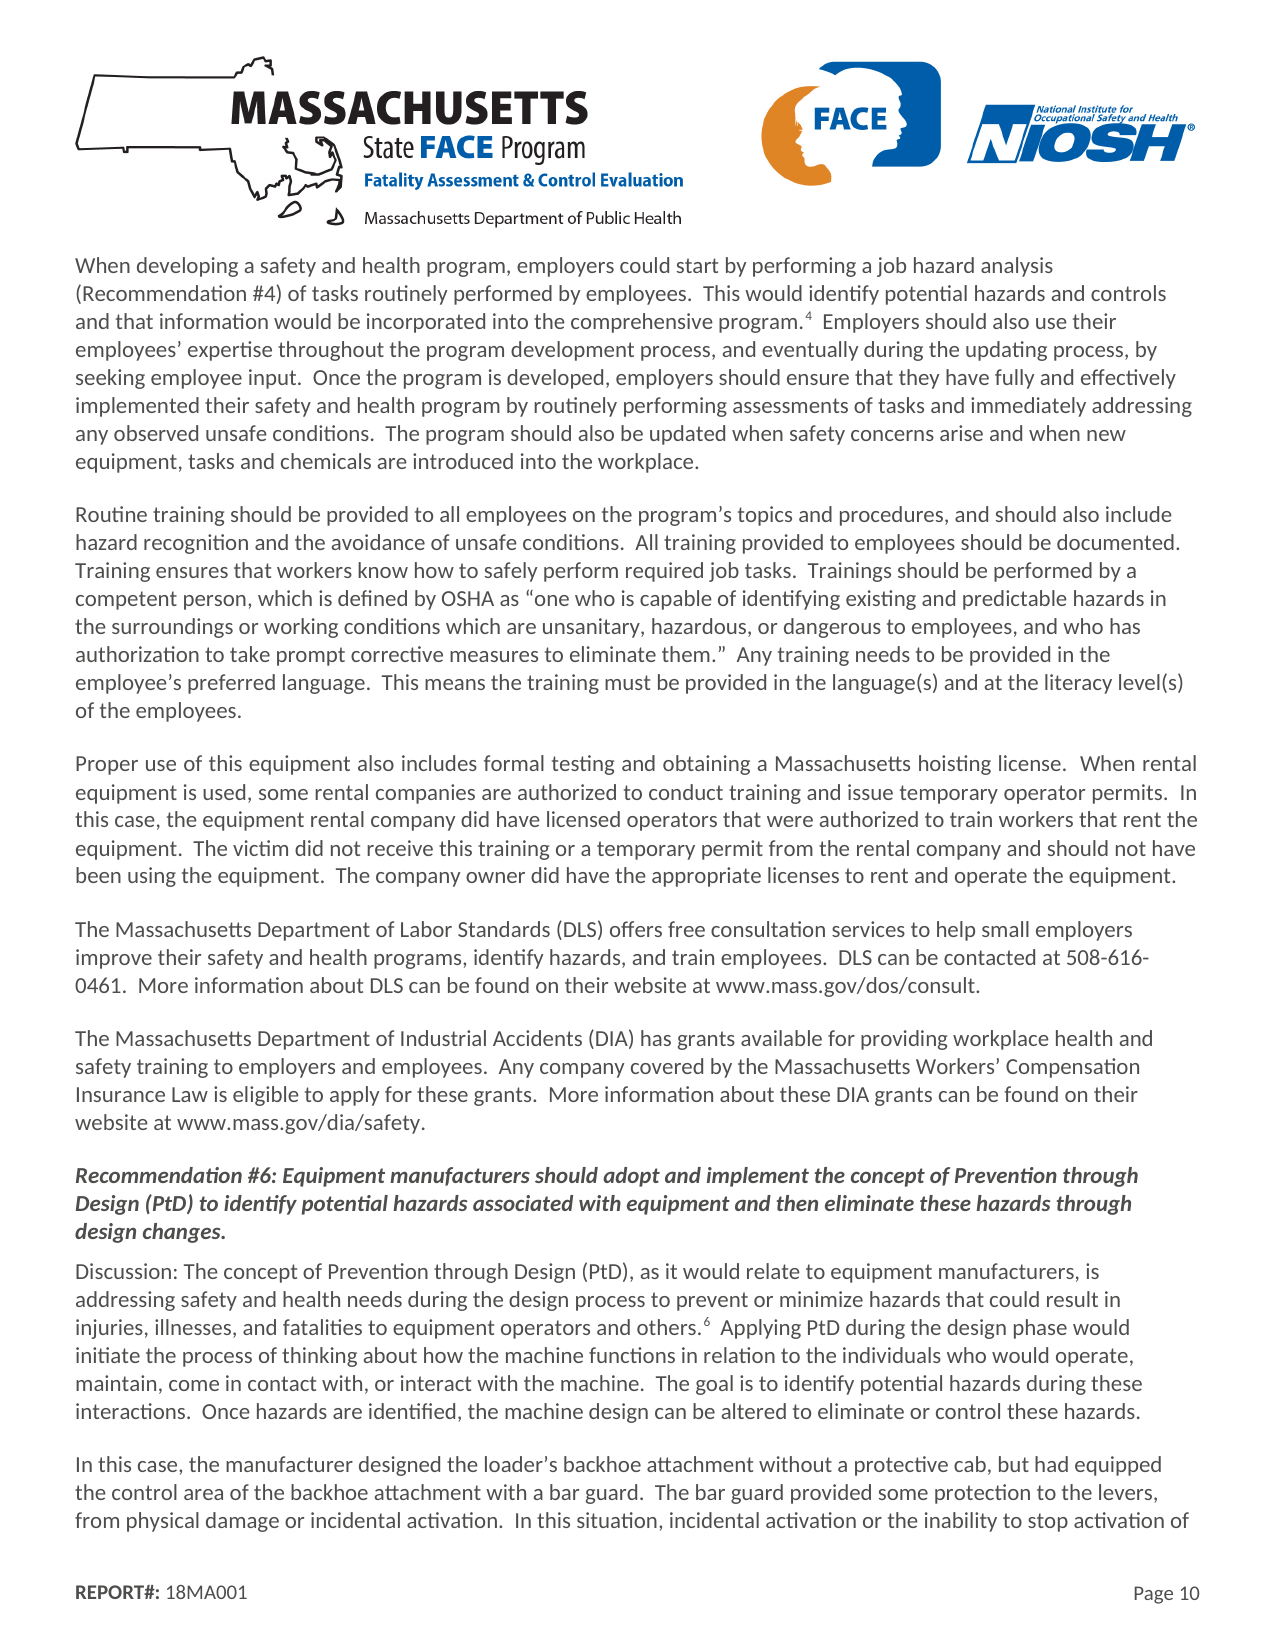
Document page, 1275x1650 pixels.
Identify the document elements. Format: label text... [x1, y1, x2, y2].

picture [75, 56, 1272, 252]
text Discussion: The concept of Prevention through Design (PtD), as it would relate to equipment manufacturers, is addressing safety and health needs during the design process to prevent or minimize hazards that could result in injuries, illnesses, and fatalities to equipment operators and others.6 Applying PtD during the design phase would initiate the process of thinking about how the machine functions in relation to the individuals who would operate, maintain, come in contact with, or interact with the machine. The goal is to identify potential hazards during these interactions. Once hazards are identified, the machine design can be altered to eliminate or control these hazards. [75, 1257, 1200, 1426]
text The Massachusetts Department of Industrial Accidents (DIA) has grants available for providing workplace health and safety training to employers and employees. Any company covered by the Massachusetts Workers’ Compensation Insurance Law is eligible to apply for these grants. More information about these DIA grants can be found on their website at www.mass.gov/dia/safety. [75, 1024, 1200, 1136]
text The Massachusetts Department of Labor Standards (DLS) offers free consultation services to help small employers improve their safety and health programs, identify hazards, and train employees. DLS can be contacted at 508-616-0461. More information about DLS can be found on their website at www.mass.gov/dos/consult. [75, 915, 1200, 999]
text Routine training should be provided to all employees on the program’s topics and procedures, and should also include hazard recognition and the avoidance of unsafe conditions. All training provided to employees should be documented. Training ensures that workers know how to safely perform required job tasks. Trainings should be performed by a competent person, which is defined by OSHA as “one who is capable of identifying existing and predictable hazards in the surroundings or working conditions which are unsanitary, hazardous, or dangerous to employees, and who has authorization to take prompt corrective measures to eliminate them.” Any training needs to be provided in the employee’s preferred language. This means the training must be provided in the language(s) and at the literacy level(s) of the employees. [75, 500, 1200, 724]
text Recommendation #6: Equipment manufacturers should adopt and implement the concept of Prevention through Design (PtD) to identify potential hazards associated with equipment and then eliminate these hazards through design changes. [75, 1161, 1200, 1245]
text When developing a safety and health program, employers could start by performing a job hazard analysis (Recommendation #4) of tasks routinely performed by employees. This would identify potential hazards and controls and that information would be incorporated into the comprehensive program.4 Employers should also use their employees’ expertise throughout the program development process, and eventually during the updating process, by seeking employee input. Once the program is developed, employers should ensure that they have fully and effectively implemented their safety and health program by routinely performing assessments of tasks and immediately addressing any observed unsafe conditions. The program should also be updated when safety concerns arise and when new equipment, tasks and chemicals are introduced into the workplace. [75, 252, 1200, 475]
text Proper use of this equipment also includes formal testing and obtaining a Massachusetts hoisting license. When rental equipment is used, some rental companies are authorized to conduct training and issue temporary operator permits. In this case, the equipment rental company did have licensed operators that were authorized to train workers that rent the equipment. The victim did not receive this training or a temporary permit from the rental company and should not have been using the equipment. The company owner did have the appropriate licenses to rent and operate the equipment. [75, 749, 1200, 890]
